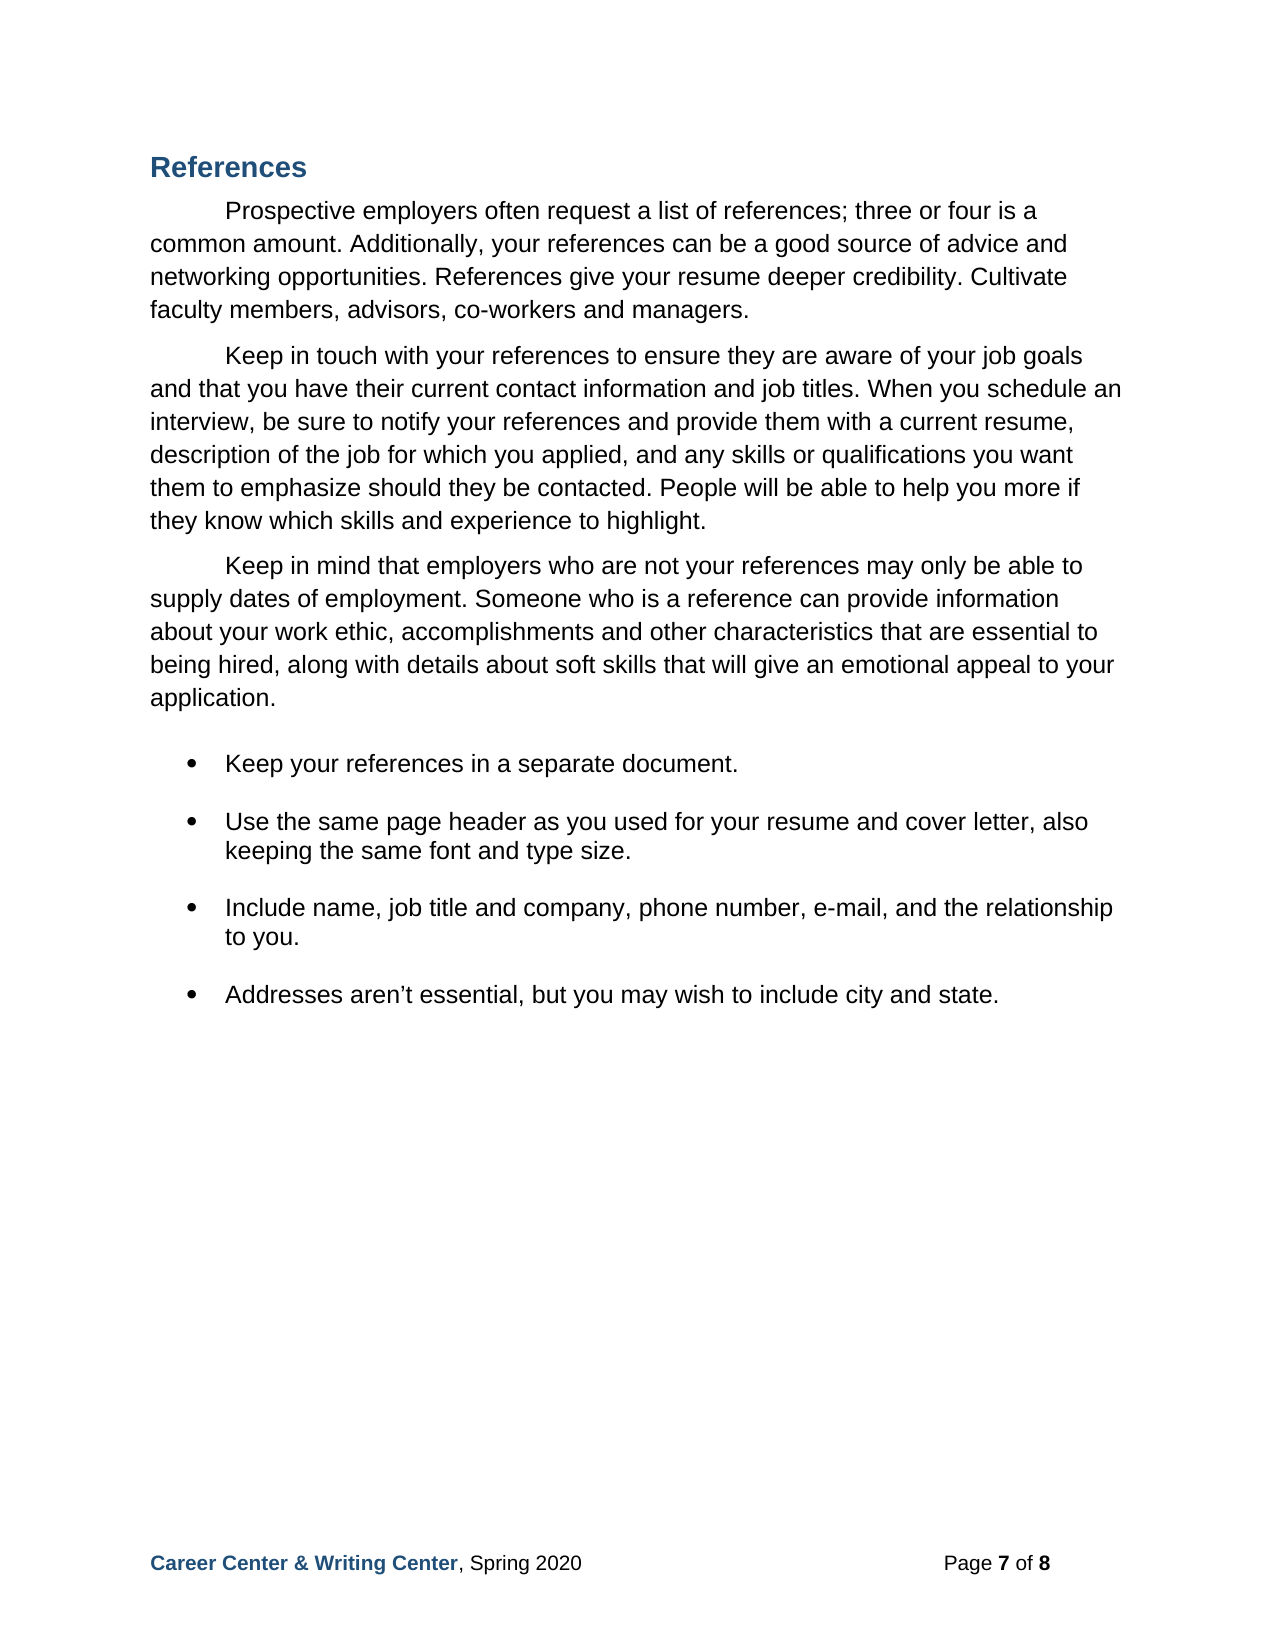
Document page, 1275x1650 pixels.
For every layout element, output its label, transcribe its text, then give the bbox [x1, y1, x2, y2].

list Use the same page header as you used for your resume and cover letter, also keeping the same font and type size. [187, 807, 1125, 865]
list Include name, job title and company, phone number, e-mail, and the relationship to you. [187, 893, 1125, 951]
list Addresses aren’t essential, but you may wish to include city and state. [187, 980, 1125, 1009]
title References [150, 150, 1125, 183]
text Keep in touch with your references to ensure they are aware of your job goals and that you have their current contact information and job titles. When you schedule an interview, be sure to notify your references and provide them with a current resume, description of the job for which you applied, and any skills or qualifications you want them to emphasize should they be contacted. People will be able to help you more if they know which skills and experience to highlight. [150, 341, 1125, 534]
list Keep your references in a separate document. [187, 749, 1125, 778]
text Prospective employers often request a list of references; three or four is a common amount. Additionally, your references can be a good source of advice and networking opportunities. References give your resume deeper credibility. Cultivate faculty members, advisors, co-workers and managers. [150, 196, 1125, 324]
text Keep in mind that employers who are not your references may only be able to supply dates of employment. Someone who is a reference can provide information about your work ethic, accomplishments and other characteristics that are essential to being hired, along with details about soft skills that will give an emotional appeal to your application. [150, 551, 1125, 712]
